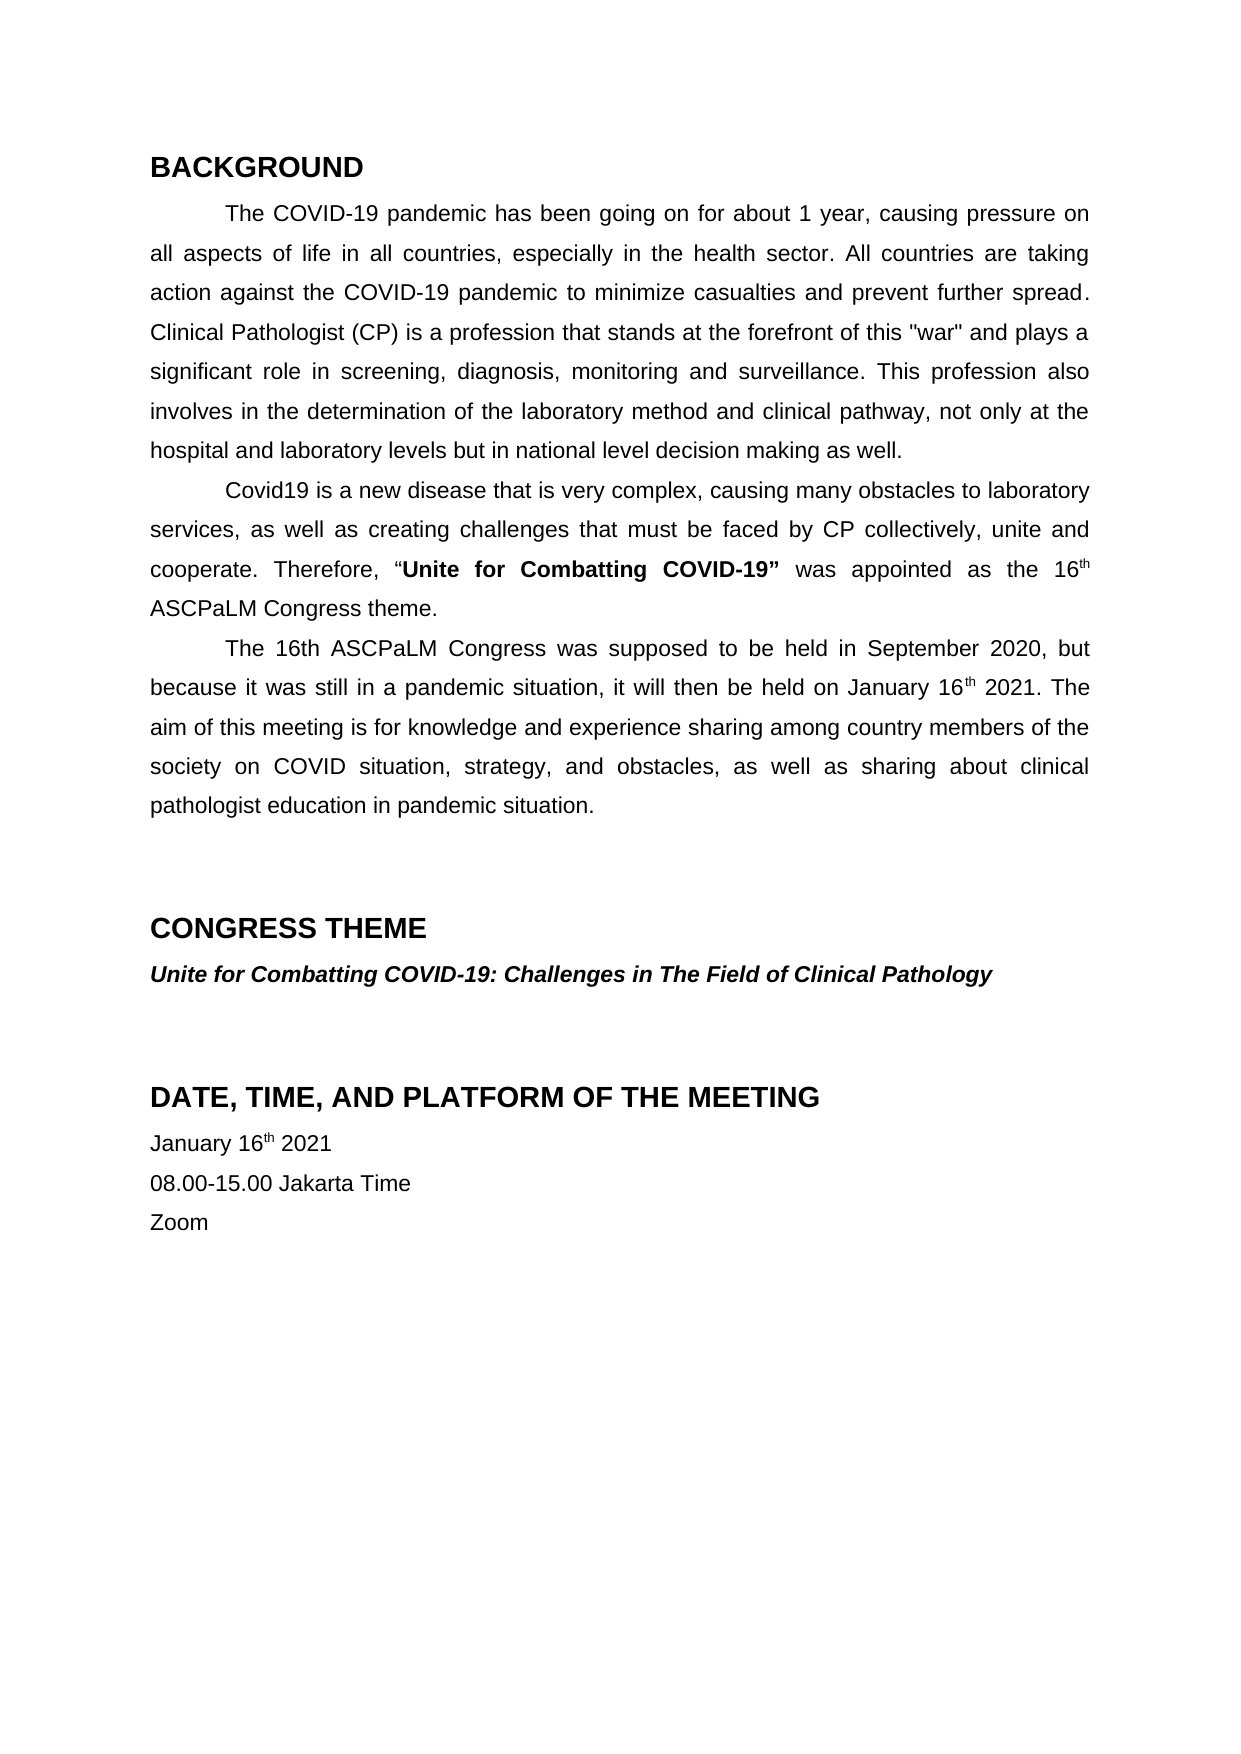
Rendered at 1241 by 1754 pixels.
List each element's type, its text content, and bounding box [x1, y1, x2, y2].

text 08.00-15.00 Jakarta Time [150, 1169, 1090, 1196]
text Covid19 is a new disease that is very complex, causing many obstacles to laboratory services, as well as creating challenges that must be faced by CP collectively, unite and cooperate. Therefore, “Unite for Combatting COVID-19” was appointed as the 16th ASCPaLM Congress theme. [150, 477, 1090, 621]
text Zoom [150, 1209, 1090, 1235]
text DATE, TIME, AND PLATFORM OF THE MEETING [150, 1080, 1090, 1113]
text The 16th ASCPaLM Congress was supposed to be held in September 2020, but because it was still in a pandemic situation, it will then be held on January 16th 2021. The aim of this meeting is for knowledge and experience sharing among country members of the society on COVID situation, strategy, and obstacles, as well as sharing about clinical pathologist education in pandemic situation. [150, 634, 1090, 819]
text BACKGROUND [150, 150, 1090, 183]
text Unite for Combatting COVID-19: Challenges in The Field of Clinical Pathology [150, 961, 1090, 988]
text January 16th 2021 [150, 1130, 1090, 1156]
text The COVID-19 pandemic has been going on for about 1 year, causing pressure on all aspects of life in all countries, especially in the health sector. All countries are taking action against the COVID-19 pandemic to minimize casualties and prevent further spread. Clinical Pathologist (CP) is a profession that stands at the forefront of this "war" and plays a significant role in screening, diagnosis, monitoring and surveillance. This profession also involves in the determination of the laboratory method and clinical pathway, not only at the hospital and laboratory levels but in national level decision making as well. [150, 200, 1090, 463]
text CONGRESS THEME [150, 911, 1090, 944]
